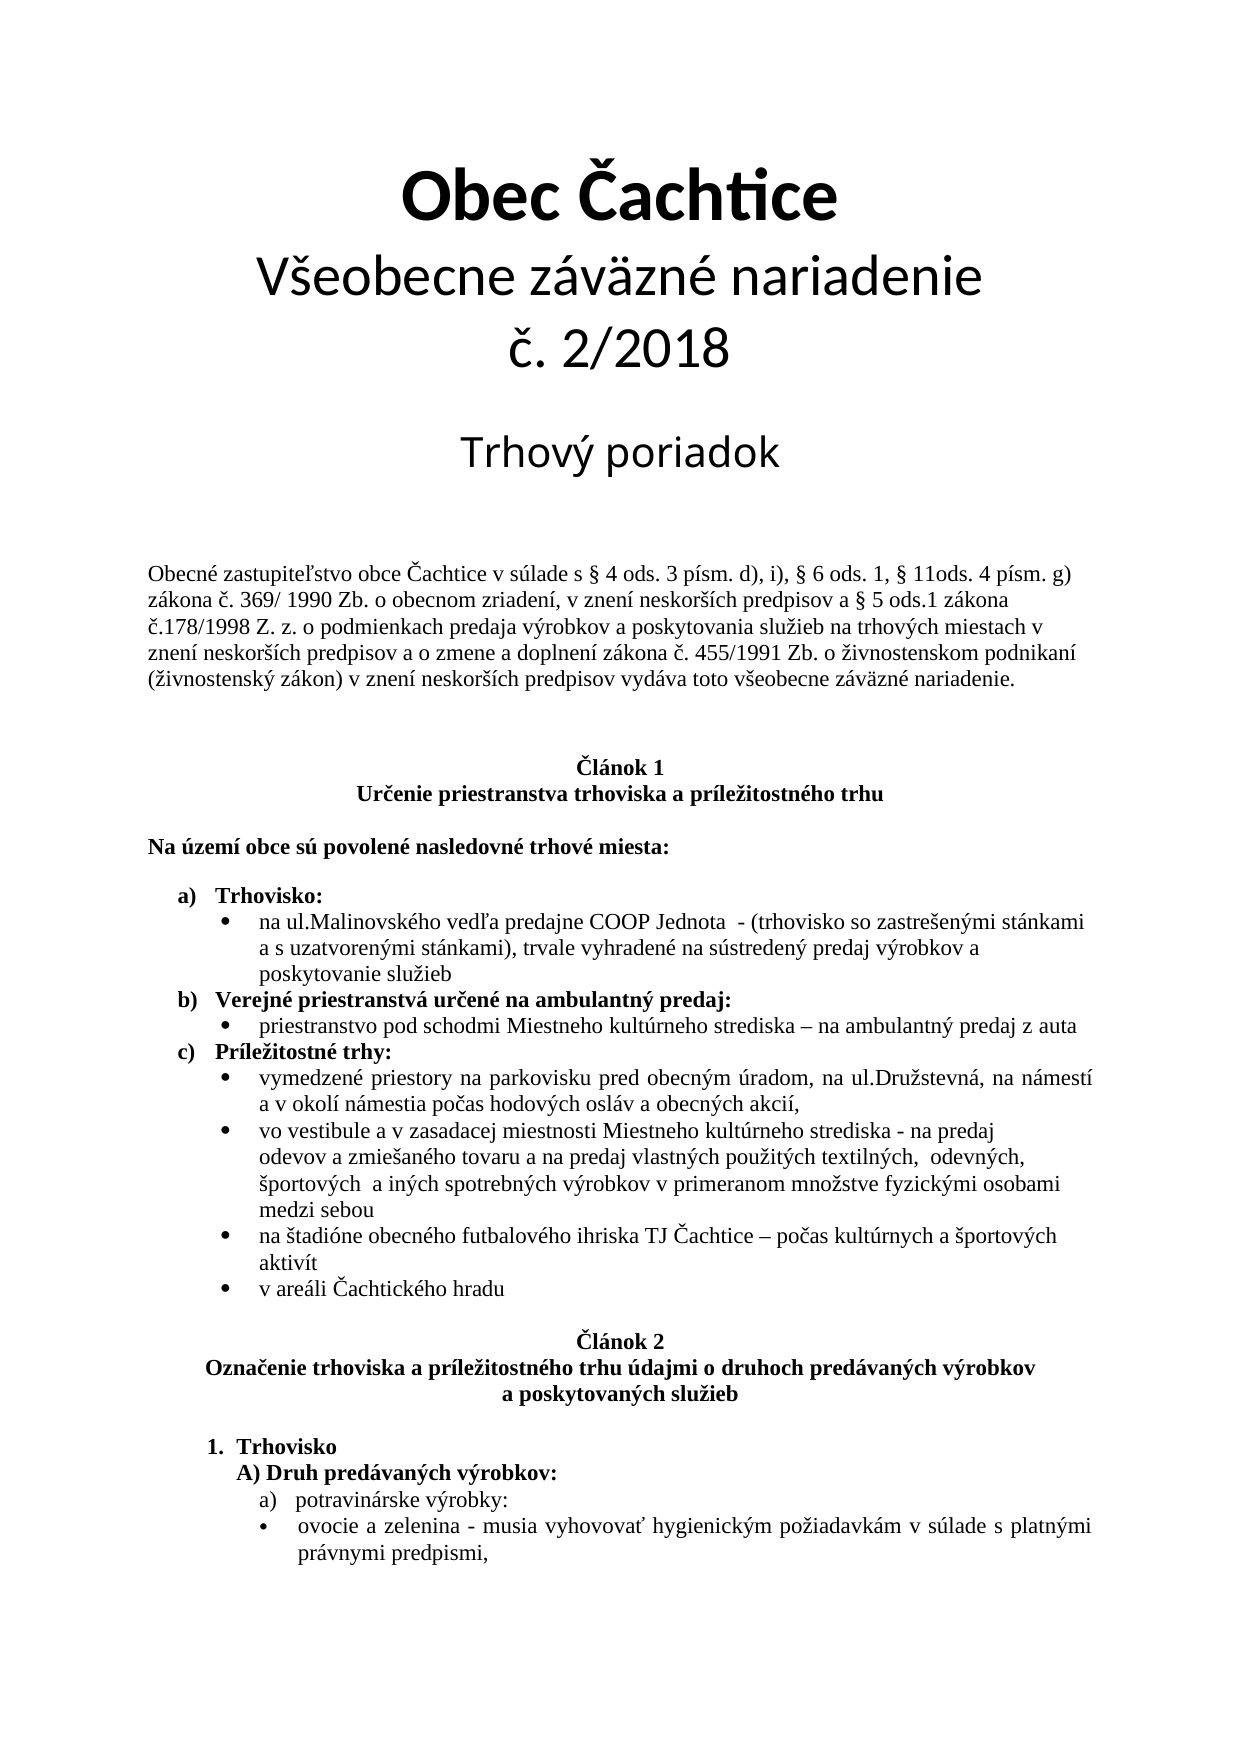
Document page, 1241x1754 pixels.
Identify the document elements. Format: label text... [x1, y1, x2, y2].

text Všeobecne záväzné nariadenie [148, 239, 1093, 310]
list ovocie a zelenina - musia vyhovovať hygienickým požiadavkám v súlade s platnými právnymi predpismi, [260, 1512, 1093, 1565]
list športových a iných spotrebných výrobkov v primeranom množstve fyzickými osobami [259, 1169, 1071, 1196]
list priestranstvo pod schodmi Miestneho kultúrneho strediska – na ambulantný predaj z auta [221, 1013, 1093, 1039]
list vymedzené priestory na parkovisku pred obecným úradom, na ul.Družstevná, na námestí a v okolí námestia počas hodových osláv a obecných akcií, [221, 1065, 1093, 1117]
text Trhový poriadok [148, 429, 1093, 524]
list A) Druh predávaných výrobkov: [236, 1459, 1093, 1486]
text Na území obce sú povolené nasledovné trhové miesta: [148, 833, 1093, 859]
list Príležitostné trhy: [177, 1039, 1093, 1065]
list v areáli Čachtického hradu [221, 1275, 1093, 1301]
list aktivít [259, 1249, 1093, 1275]
text Označenie trhoviska a príležitostného trhu údajmi o druhoch predávaných výrobkov a poskytovaných služieb [148, 1354, 1093, 1407]
list Trhovisko: [177, 882, 1093, 908]
text č. 2/2018 [148, 310, 1093, 382]
list na ul.Malinovského vedľa predajne COOP Jednota - (trhovisko so zastrešenými stánkami a s uzatvorenými stánkami), trvale vyhradené na sústredený predaj výrobkov a poskytovanie služieb [221, 908, 1093, 987]
list odevov a zmiešaného tovaru a na predaj vlastných použitých textilných, odevných, [259, 1143, 1071, 1169]
list Verejné priestranstvá určené na ambulantný predaj: [177, 987, 1093, 1013]
list vo vestibule a v zasadacej miestnosti Miestneho kultúrneho strediska - na predaj [221, 1117, 1071, 1143]
list na štadióne obecného futbalového ihriska TJ Čachtice – počas kultúrnych a športových [221, 1222, 1093, 1249]
text Určenie priestranstva trhoviska a príležitostného trhu [148, 781, 1093, 807]
text Obecné zastupiteľstvo obce Čachtice v súlade s § 4 ods. 3 písm. d), i), § 6 ods. 1, § 11ods. 4 písm. g) zákona č. 369/ 1990 Zb. o obecnom zriadení, v znení neskorších predpisov a § 5 ods.1 zákona č.178/1998 Z. z. o podmienkach predaja výrobkov a poskytovania služieb na trhových miestach v znení neskorších predpisov a o zmene a doplnení zákona č. 455/1991 Zb. o živnostenskom podnikaní (živnostenský zákon) v znení neskorších predpisov vydáva toto všeobecne záväzné nariadenie. [148, 560, 1093, 692]
text Obec Čachtice [148, 148, 1093, 239]
text a) potravinárske výrobky: [259, 1486, 1093, 1512]
list Trhovisko [207, 1433, 1093, 1459]
text Článok 2 [148, 1328, 1093, 1354]
list medzi sebou [259, 1196, 1071, 1222]
text Článok 1 [148, 754, 1093, 781]
